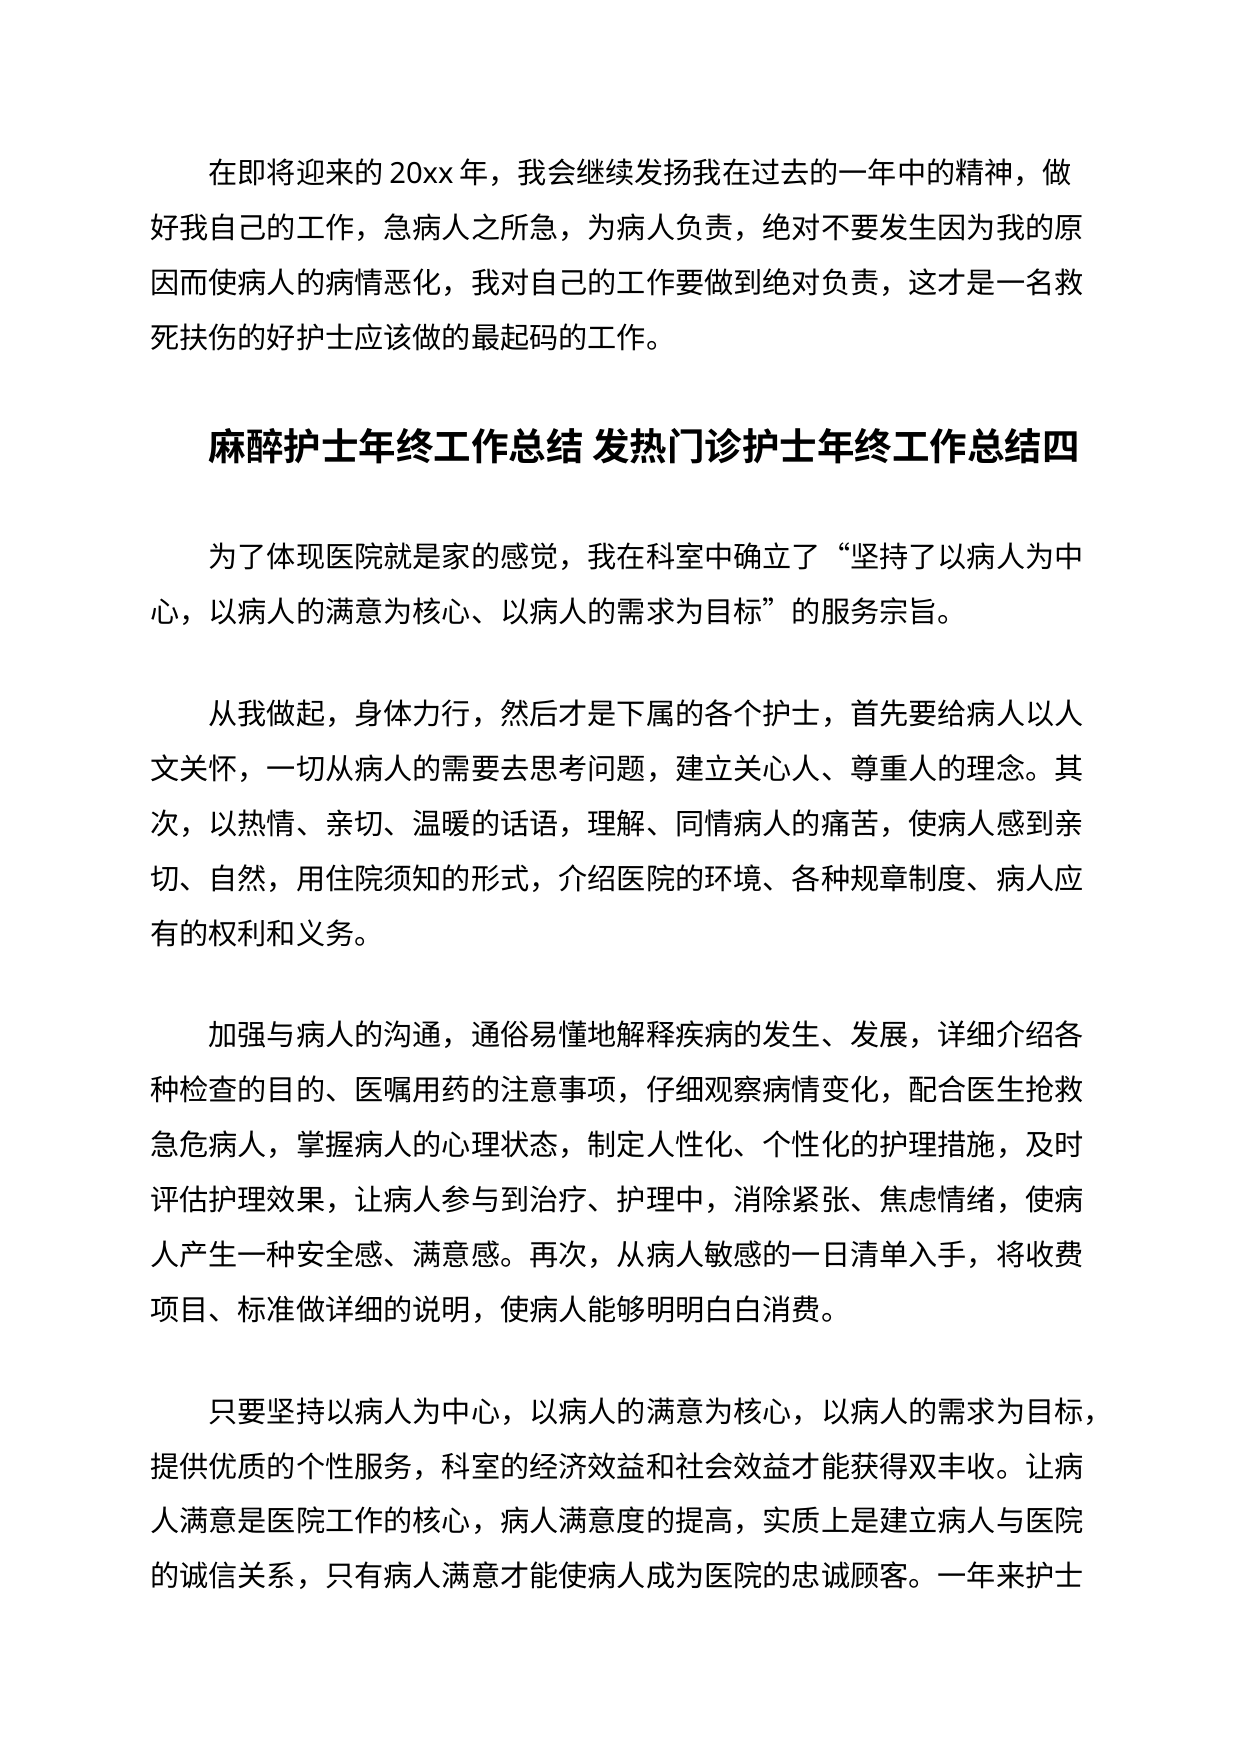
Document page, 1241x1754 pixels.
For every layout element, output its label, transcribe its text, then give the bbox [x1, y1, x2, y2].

text 为了体现医院就是家的感觉，我在科室中确立了“坚持了以病人为中心，以病人的满意为核心、以病人的需求为目标”的服务宗旨。 [150, 534, 1090, 631]
text 麻醉护士年终工作总结 发热门诊护士年终工作总结四 [150, 417, 1090, 471]
text 加强与病人的沟通，通俗易懂地解释疾病的发生、发展，详细介绍各种检查的目的、医嘱用药的注意事项，仔细观察病情变化，配合医生抢救急危病人，掌握病人的心理状态，制定人性化、个性化的护理措施，及时评估护理效果，让病人参与到治疗、护理中，消除紧张、焦虑情绪，使病人产生一种安全感、满意感。再次，从病人敏感的一日清单入手，将收费项目、标准做详细的说明，使病人能够明明白白消费。 [150, 1012, 1090, 1329]
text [150, 1388, 1090, 1595]
text 在即将迎来的20xx年，我会继续发扬我在过去的一年中的精神，做好我自己的工作，急病人之所急，为病人负责，绝对不要发生因为我的原因而使病人的病情恶化，我对自己的工作要做到绝对负责，这才是一名救死扶伤的好护士应该做的最起码的工作。 [150, 150, 1090, 357]
text 从我做起，身体力行，然后才是下属的各个护士，首先要给病人以人文关怀，一切从病人的需要去思考问题，建立关心人、尊重人的理念。其次，以热情、亲切、温暖的话语，理解、同情病人的痛苦，使病人感到亲切、自然，用住院须知的形式，介绍医院的环境、各种规章制度、病人应有的权利和义务。 [150, 691, 1090, 952]
